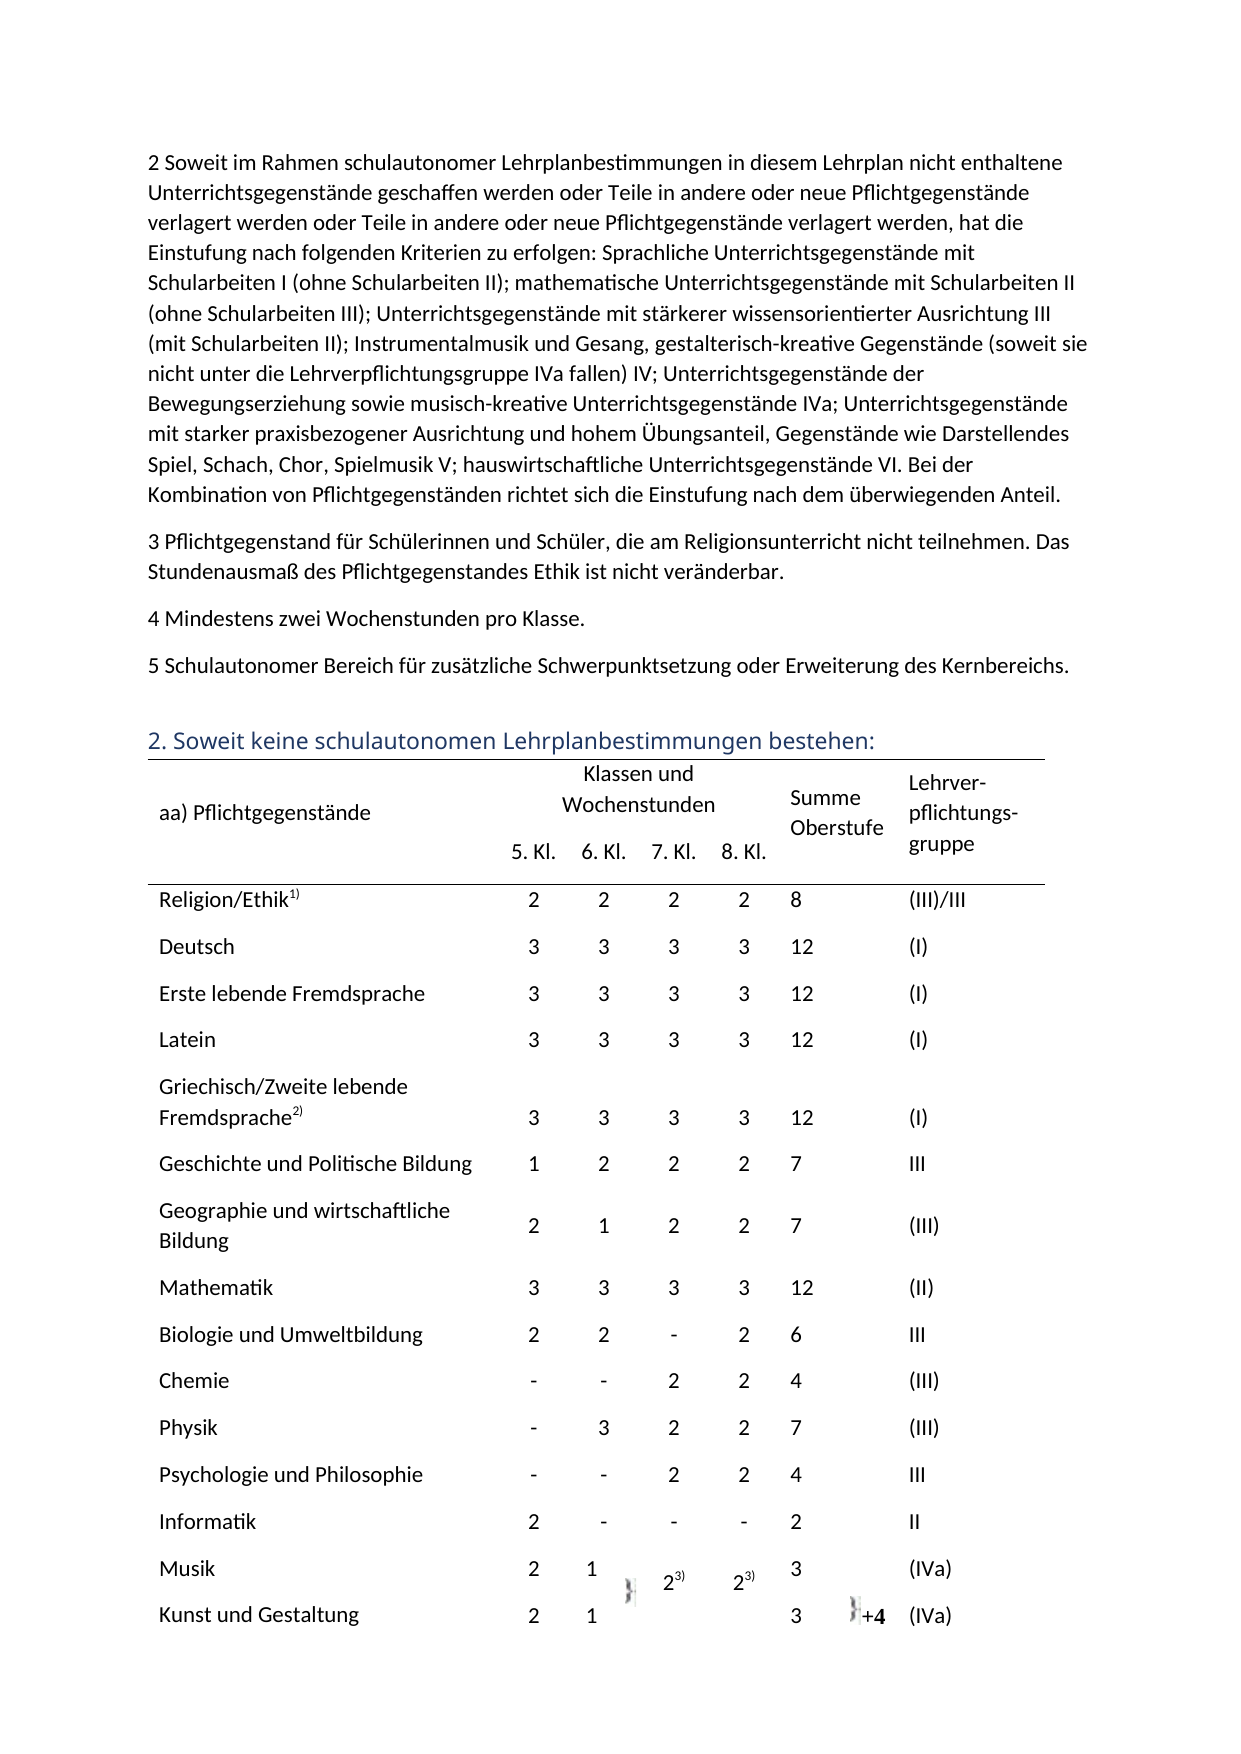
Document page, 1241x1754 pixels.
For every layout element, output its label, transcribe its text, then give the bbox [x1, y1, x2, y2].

subtitle 2. Soweit keine schulautonomen Lehrplanbestimmungen bestehen: [148, 725, 1093, 756]
text 2 Soweit im Rahmen schulautonomer Lehrplanbestimmungen in diesem Lehrplan nicht enthaltene Unterrichtsgegenstände geschaffen werden oder Teile in andere oder neue Pflichtgegenstände verlagert werden oder Teile in andere oder neue Pflichtgegenstände verlagert werden, hat die Einstufung nach folgenden Kriterien zu erfolgen: Sprachliche Unterrichtsgegenstände mit Schularbeiten I (ohne Schularbeiten II); mathematische Unterrichtsgegenstände mit Schularbeiten II (ohne Schularbeiten III); Unterrichtsgegenstände mit stärkerer wissensorientierter Ausrichtung III (mit Schularbeiten II); Instrumentalmusik und Gesang, gestalterisch-kreative Gegenstände (soweit sie nicht unter die Lehrverpflichtungsgruppe IVa fallen) IV; Unterrichtsgegenstände der Bewegungserziehung sowie musisch-kreative Unterrichtsgegenstände IVa; Unterrichtsgegenstände mit starker praxisbezogener Ausrichtung und hohem Übungsanteil, Gegenstände wie Darstellendes Spiel, Schach, Chor, Spielmusik V; hauswirtschaftliche Unterrichtsgegenstände VI. Bei der Kombination von Pflichtgegenständen richtet sich die Einstufung nach dem überwiegenden Anteil. [148, 148, 1093, 508]
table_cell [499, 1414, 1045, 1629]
text 5 Schulautonomer Bereich für zusätzliche Schwerpunktsetzung oder Erweiterung des Kernbereichs. [148, 651, 1093, 679]
text 3 Pflichtgegenstand für Schülerinnen und Schüler, die am Religionsunterricht nicht teilnehmen. Das Stundenausmaß des Pflichtgegenstandes Ethik ist nicht veränderbar. [148, 527, 1093, 585]
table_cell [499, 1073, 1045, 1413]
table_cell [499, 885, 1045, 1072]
picture [850, 1596, 861, 1625]
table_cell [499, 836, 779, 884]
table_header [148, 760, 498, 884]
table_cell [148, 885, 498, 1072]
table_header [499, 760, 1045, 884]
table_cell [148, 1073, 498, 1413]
picture [625, 1578, 637, 1607]
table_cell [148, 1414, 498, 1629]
text 4 Mindestens zwei Wochenstunden pro Klasse. [148, 604, 1093, 632]
